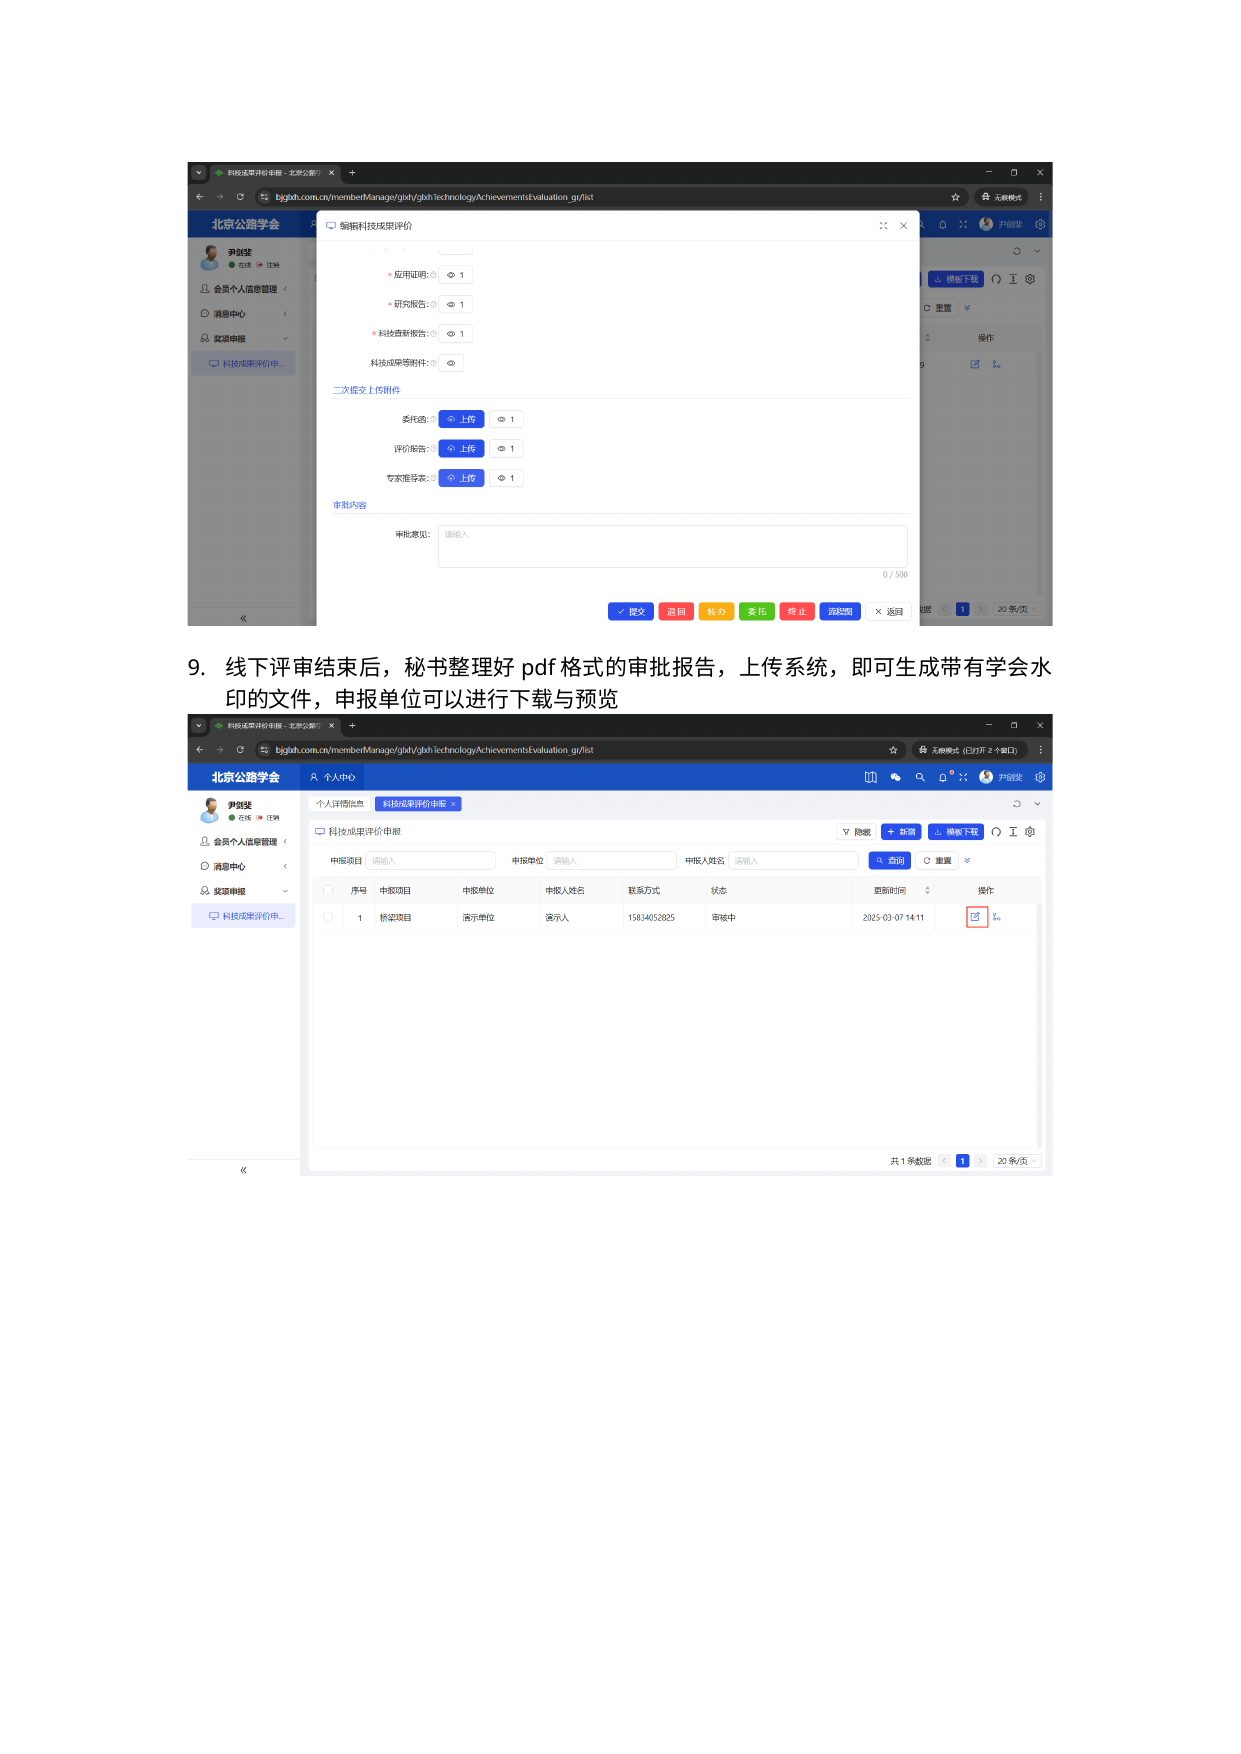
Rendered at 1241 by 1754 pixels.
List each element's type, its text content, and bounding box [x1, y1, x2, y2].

list 线下评审结束后，秘书整理好pdf格式的审批报告，上传系统，即可生成带有学会水印的文件，申报单位可以进行下载与预览 [187, 649, 1053, 714]
picture [187, 714, 1053, 1176]
picture [187, 162, 1053, 626]
